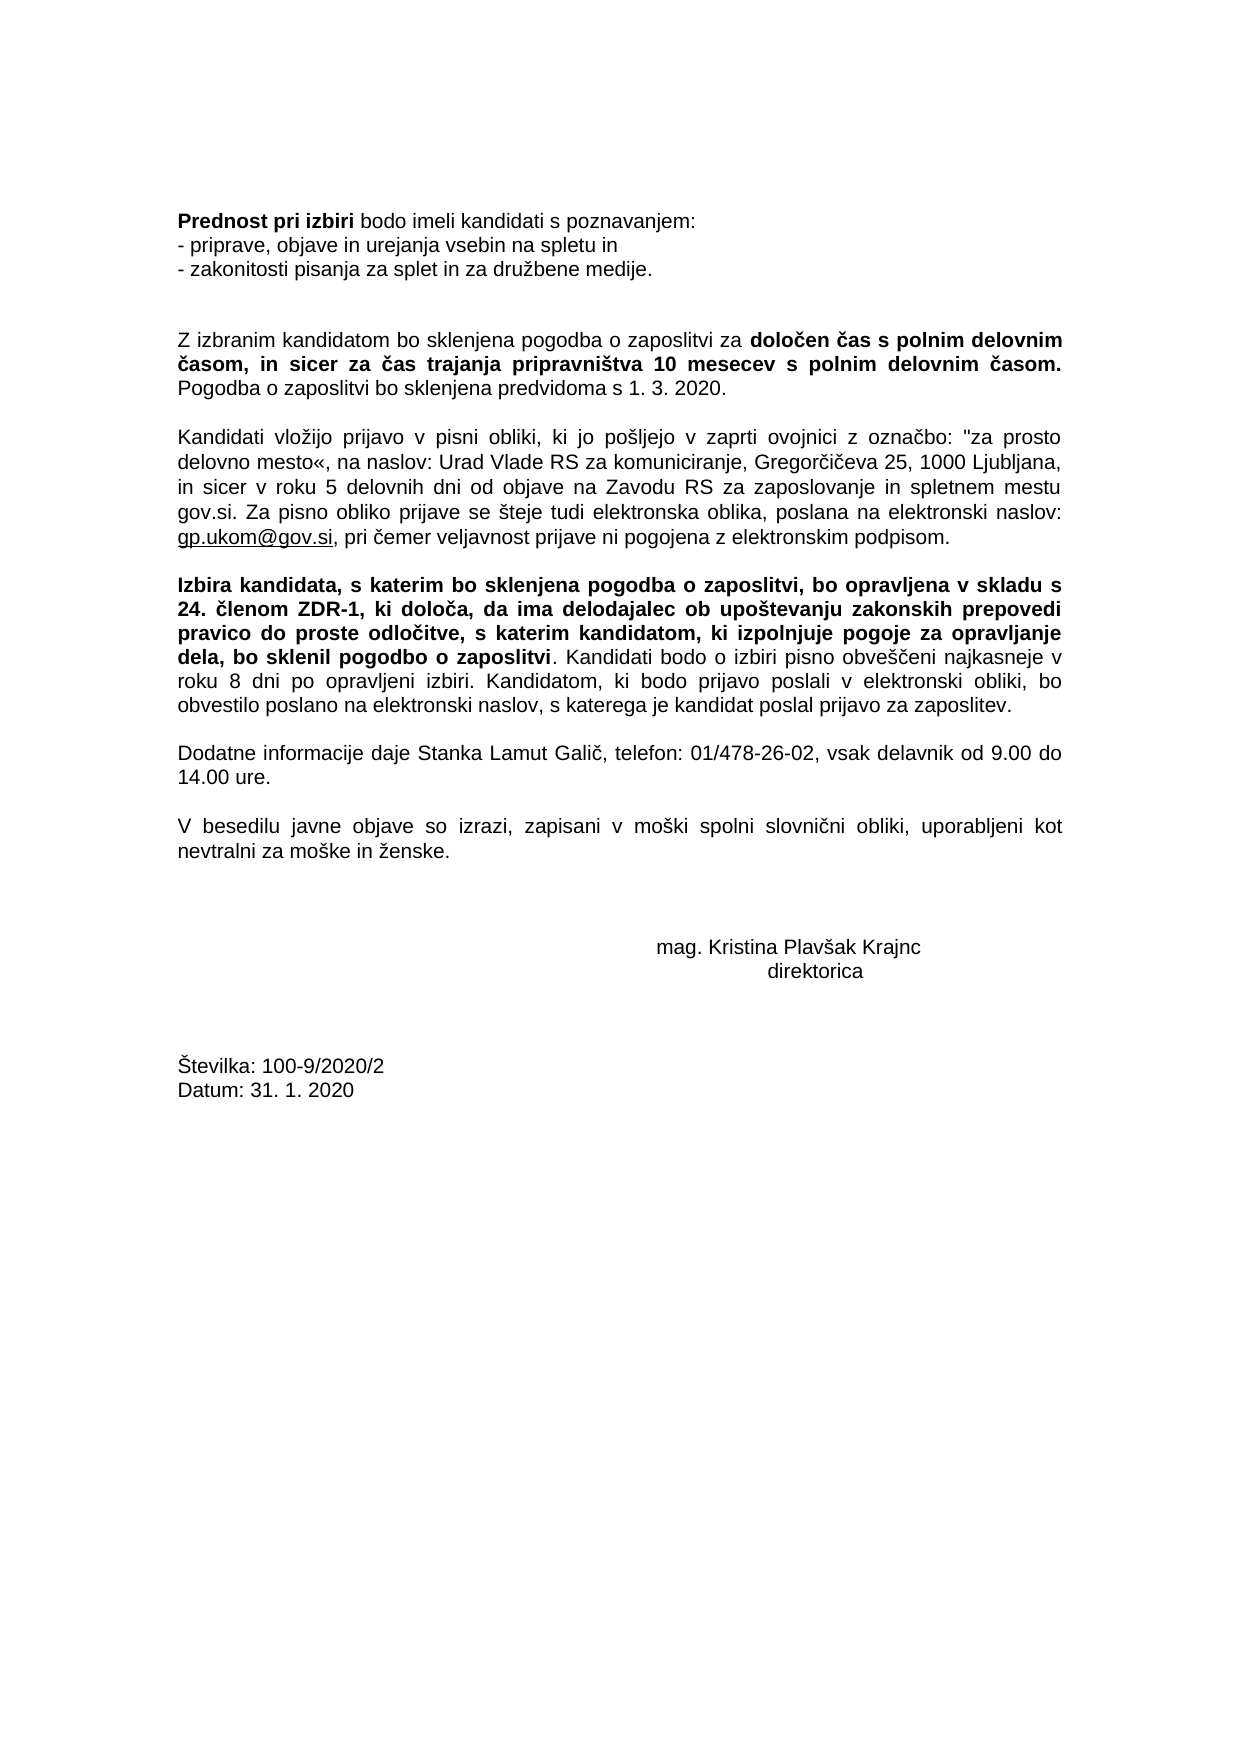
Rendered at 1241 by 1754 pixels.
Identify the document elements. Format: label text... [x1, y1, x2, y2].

text - priprave, objave in urejanja vsebin na spletu in [177, 232, 1063, 256]
text - zakonitosti pisanja za splet in za družbene medije. [177, 256, 1063, 280]
text Kandidati vložijo prijavo v pisni obliki, ki jo pošljejo v zaprti ovojnici z označbo: "za prosto delovno mesto«, na naslov: Urad Vlade RS za komuniciranje, Gregorčičeva 25, 1000 Ljubljana, in sicer v roku 5 delovnih dni od objave na Zavodu RS za zaposlovanje in spletnem mestu gov.si. Za pisno obliko prijave se šteje tudi elektronska oblika, poslana na elektronski naslov: gp.ukom@gov.si, pri čemer veljavnost prijave ni pogojena z elektronskim podpisom. [177, 424, 1063, 549]
text V besedilu javne objave so izrazi, zapisani v moški spolni slovnični obliki, uporabljeni kot nevtralni za moške in ženske. [177, 813, 1063, 863]
text Datum: 31. 1. 2020 [177, 1078, 1063, 1102]
text mag. Kristina Plavšak Krajnc [627, 934, 1063, 958]
text Z izbranim kandidatom bo sklenjena pogodba o zaposlitvi za določen čas s polnim delovnim časom, in sicer za čas trajanja pripravništva 10 mesecev s polnim delovnim časom. Pogodba o zaposlitvi bo sklenjena predvidoma s 1. 3. 2020. [177, 328, 1063, 400]
text Dodatne informacije daje Stanka Lamut Galič, telefon: 01/478-26-02, vsak delavnik od 9.00 do 14.00 ure. [177, 741, 1063, 789]
text Prednost pri izbiri bodo imeli kandidati s poznavanjem: [177, 208, 1063, 232]
text Številka: 100-9/2020/2 [177, 1054, 1063, 1078]
text Izbira kandidata, s katerim bo sklenjena pogodba o zaposlitvi, bo opravljena v skladu s 24. členom ZDR-1, ki določa, da ima delodajalec ob upoštevanju zakonskih prepovedi pravico do proste odločitve, s katerim kandidatom, ki izpolnjuje pogoje za opravljanje dela, bo sklenil pogodbo o zaposlitvi. Kandidati bodo o izbiri pisno obveščeni najkasneje v roku 8 dni po opravljeni izbiri. Kandidatom, ki bodo prijavo poslali v elektronski obliki, bo obvestilo poslano na elektronski naslov, s katerega je kandidat poslal prijavo za zaposlitev. [177, 573, 1063, 717]
text direktorica [767, 958, 1063, 982]
